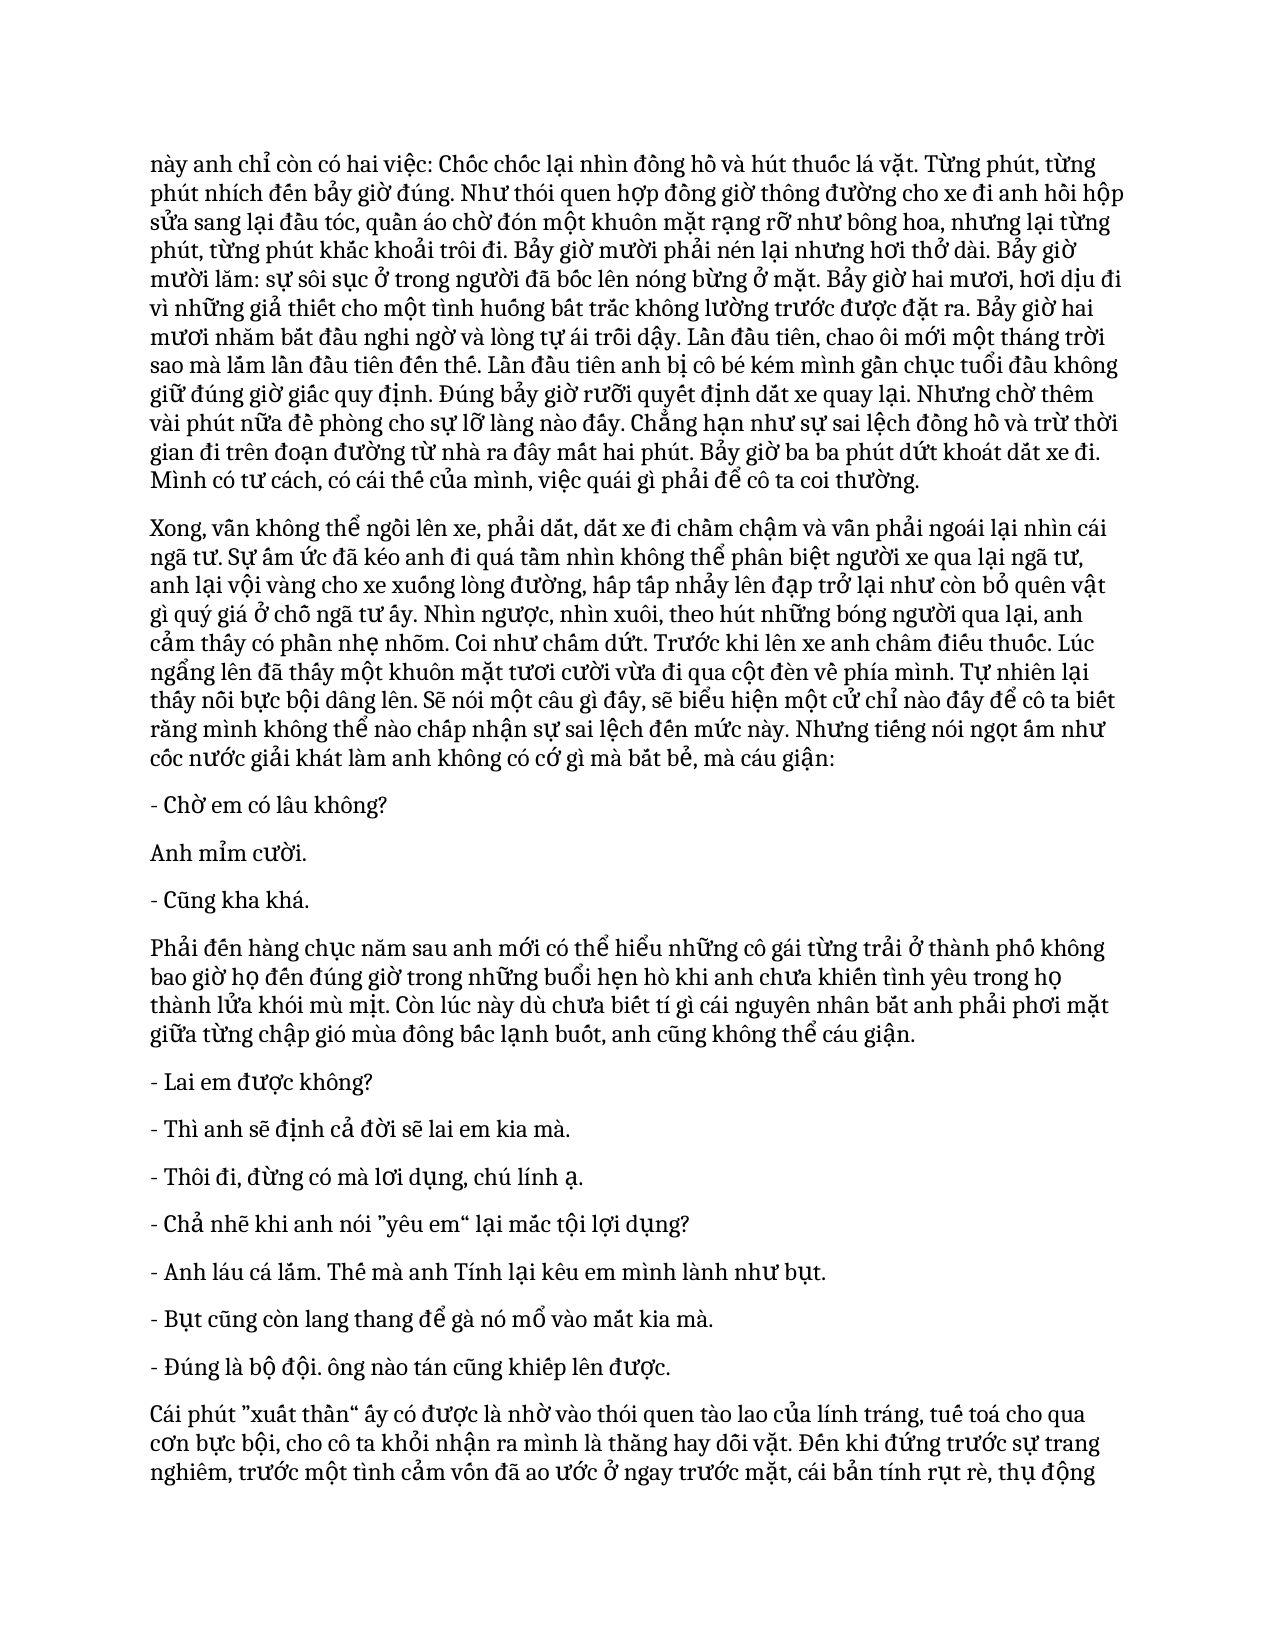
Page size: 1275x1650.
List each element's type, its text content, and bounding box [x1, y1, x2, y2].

text - Cũng kha khá. [150, 886, 1125, 915]
text - Thôi đi, đừng có mà lơi dụng, chú lính ạ. [150, 1162, 1125, 1191]
text - Chả nhẽ khi anh nói ”yêu em“ lại mắc tội lợi dụng? [150, 1210, 1125, 1239]
text - Bụt cũng còn lang thang để gà nó mổ vào mắt kia mà. [150, 1305, 1125, 1334]
text Phải đến hàng chục năm sau anh mới có thể hiểu những cô gái từng trải ở thành phố không bao giờ họ đến đúng giờ trong những buổi hẹn hò khi anh chưa khiến tình yêu trong họ thành lửa khói mù mịt. Còn lúc này dù chưa biết tí gì cái nguyên nhân bắt anh phải phơi mặt giữa từng chập gió mùa đông bấc lạnh buốt, anh cũng không thể cáu giận. [150, 934, 1125, 1049]
text - Chờ em có lâu không? [150, 791, 1125, 820]
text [150, 150, 1125, 495]
text - Thì anh sẽ định cả đời sẽ lai em kia mà. [150, 1115, 1125, 1144]
text Anh mỉm cười. [150, 839, 1125, 867]
text - Lai em được không? [150, 1067, 1125, 1096]
text - Đúng là bộ đội. ông nào tán cũng khiếp lên được. [150, 1352, 1125, 1381]
text - Anh láu cá lắm. Thế mà anh Tính lại kêu em mình lành như bụt. [150, 1257, 1125, 1286]
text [150, 1400, 1125, 1486]
text Xong, vẫn không thể ngồi lên xe, phải dắt, dắt xe đi chầm chậm và vẫn phải ngoái lại nhìn cái ngã tư. Sự ấm ức đã kéo anh đi quá tầm nhìn không thể phân biệt người xe qua lại ngã tư, anh lại vội vàng cho xe xuống lòng đường, hấp tấp nhảy lên đạp trở lại như còn bỏ quên vật gì quý giá ở chỗ ngã tư ấy. Nhìn ngược, nhìn xuôi, theo hút những bóng người qua lại, anh cảm thấy có phần nhẹ nhõm. Coi như chấm dứt. Trước khi lên xe anh châm điếu thuốc. Lúc ngẩng lên đã thấy một khuôn mặt tươi cười vừa đi qua cột đèn về phía mình. Tự nhiên lại thấy nỗi bực bội dâng lên. Sẽ nói một câu gì đấy, sẽ biểu hiện một cử chỉ nào đấy để cô ta biết rằng mình không thể nào chấp nhận sự sai lệch đến mức này. Nhưng tiếng nói ngọt ấm như cốc nước giải khát làm anh không có cớ gì mà bắt bẻ, mà cáu giận: [150, 514, 1125, 772]
